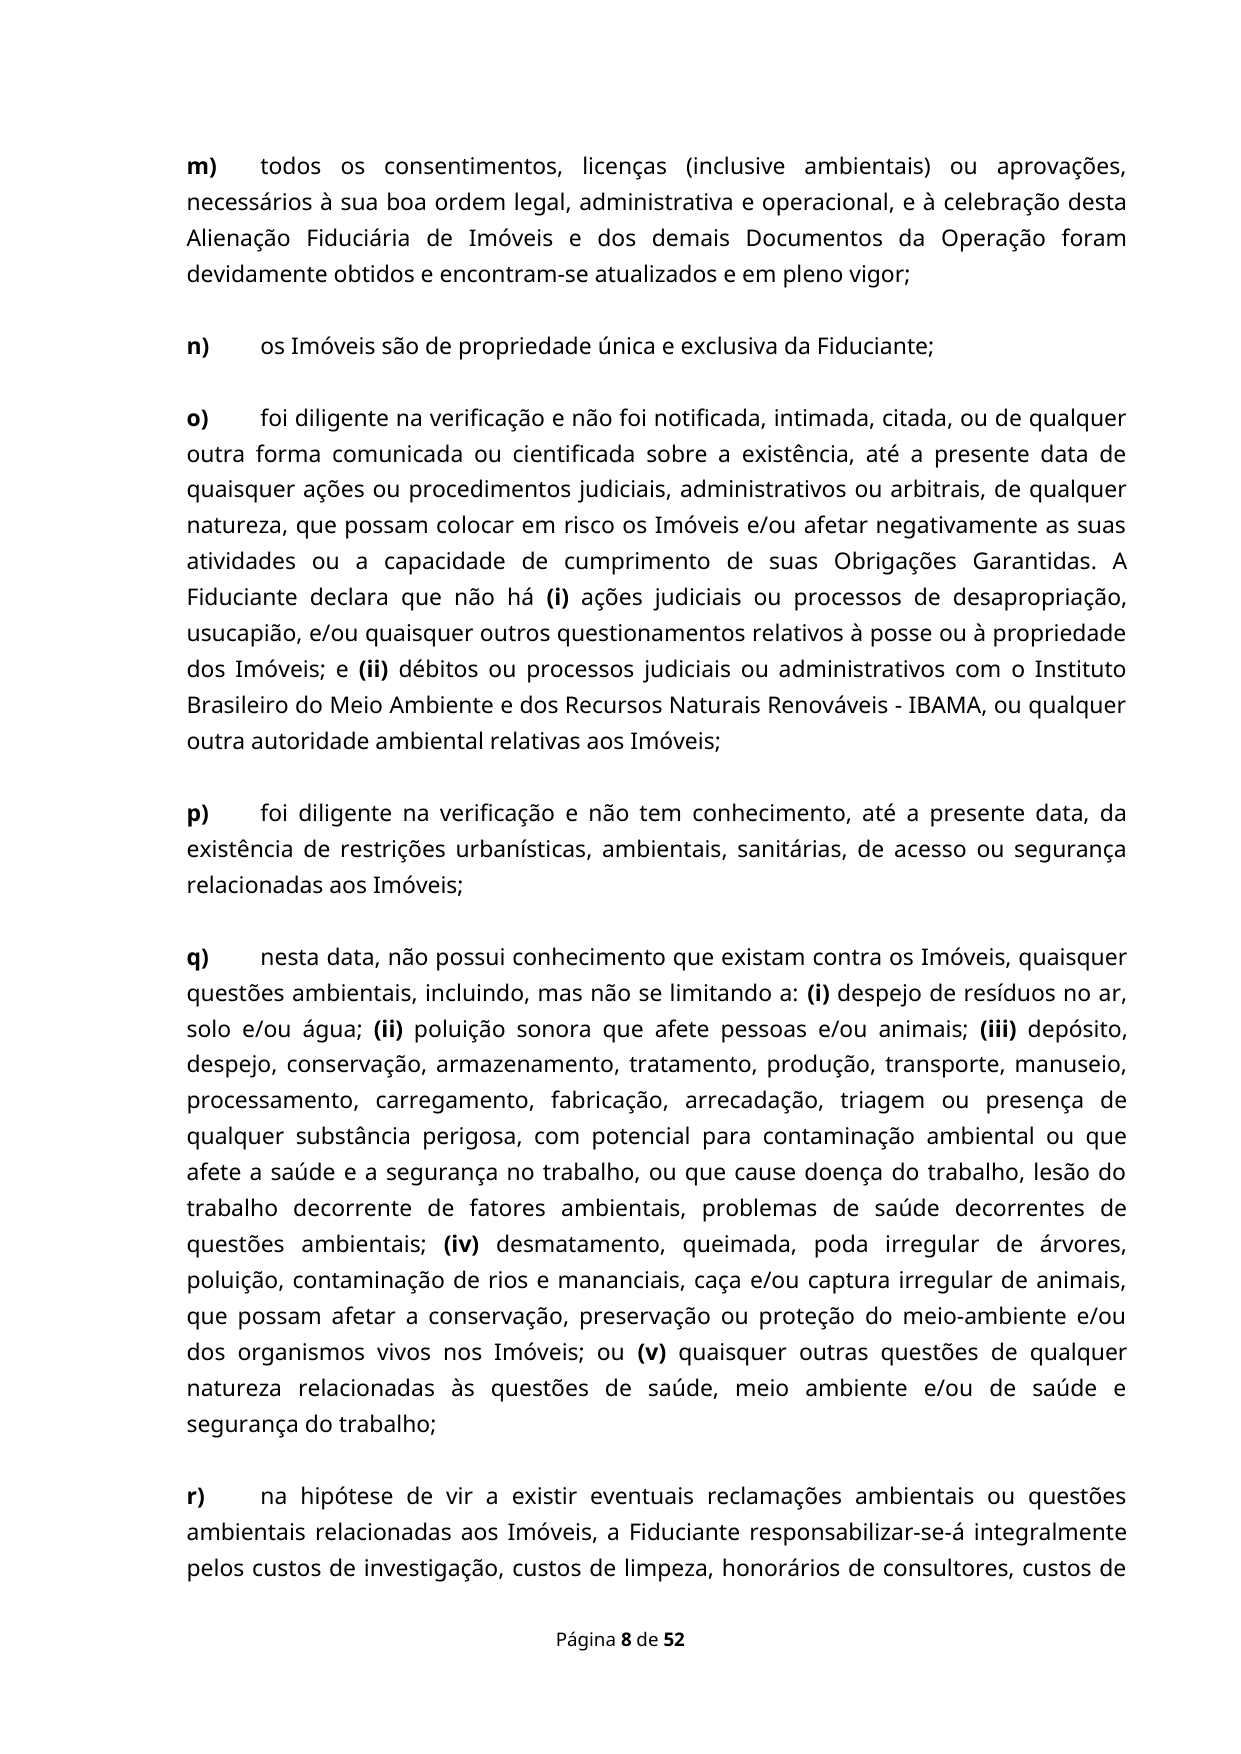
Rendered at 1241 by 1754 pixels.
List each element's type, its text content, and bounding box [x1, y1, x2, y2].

list foi diligente na verificação e não tem conhecimento, até a presente data, da existência de restrições urbanísticas, ambientais, sanitárias, de acesso ou segurança relacionadas aos Imóveis; [186, 797, 1128, 900]
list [186, 1480, 1128, 1583]
list nesta data, não possui conhecimento que existam contra os Imóveis, quaisquer questões ambientais, incluindo, mas não se limitando a: (i) despejo de resíduos no ar, solo e/ou água; (ii) poluição sonora que afete pessoas e/ou animais; (iii) depósito, despejo, conservação, armazenamento, tratamento, produção, transporte, manuseio, processamento, carregamento, fabricação, arrecadação, triagem ou presença de qualquer substância perigosa, com potencial para contaminação ambiental ou que afete a saúde e a segurança no trabalho, ou que cause doença do trabalho, lesão do trabalho decorrente de fatores ambientais, problemas de saúde decorrentes de questões ambientais; (iv) desmatamento, queimada, poda irregular de árvores, poluição, contaminação de rios e mananciais, caça e/ou captura irregular de animais, que possam afetar a conservação, preservação ou proteção do meio-ambiente e/ou dos organismos vivos nos Imóveis; ou (v) quaisquer outras questões de qualquer natureza relacionadas às questões de saúde, meio ambiente e/ou de saúde e segurança do trabalho; [186, 941, 1128, 1439]
list foi diligente na verificação e não foi notificada, intimada, citada, ou de qualquer outra forma comunicada ou cientificada sobre a existência, até a presente data de quaisquer ações ou procedimentos judiciais, administrativos ou arbitrais, de qualquer natureza, que possam colocar em risco os Imóveis e/ou afetar negativamente as suas atividades ou a capacidade de cumprimento de suas Obrigações Garantidas. A Fiduciante declara que não há (i) ações judiciais ou processos de desapropriação, usucapião, e/ou quaisquer outros questionamentos relativos à posse ou à propriedade dos Imóveis; e (ii) débitos ou processos judiciais ou administrativos com o Instituto Brasileiro do Meio Ambiente e dos Recursos Naturais Renováveis - IBAMA, ou qualquer outra autoridade ambiental relativas aos Imóveis; [186, 402, 1128, 756]
list os Imóveis são de propriedade única e exclusiva da Fiduciante; [186, 330, 1128, 361]
list todos os consentimentos, licenças (inclusive ambientais) ou aprovações, necessários à sua boa ordem legal, administrativa e operacional, e à celebração desta Alienação Fiduciária de Imóveis e dos demais Documentos da Operação foram devidamente obtidos e encontram-se atualizados e em pleno vigor; [186, 150, 1128, 289]
